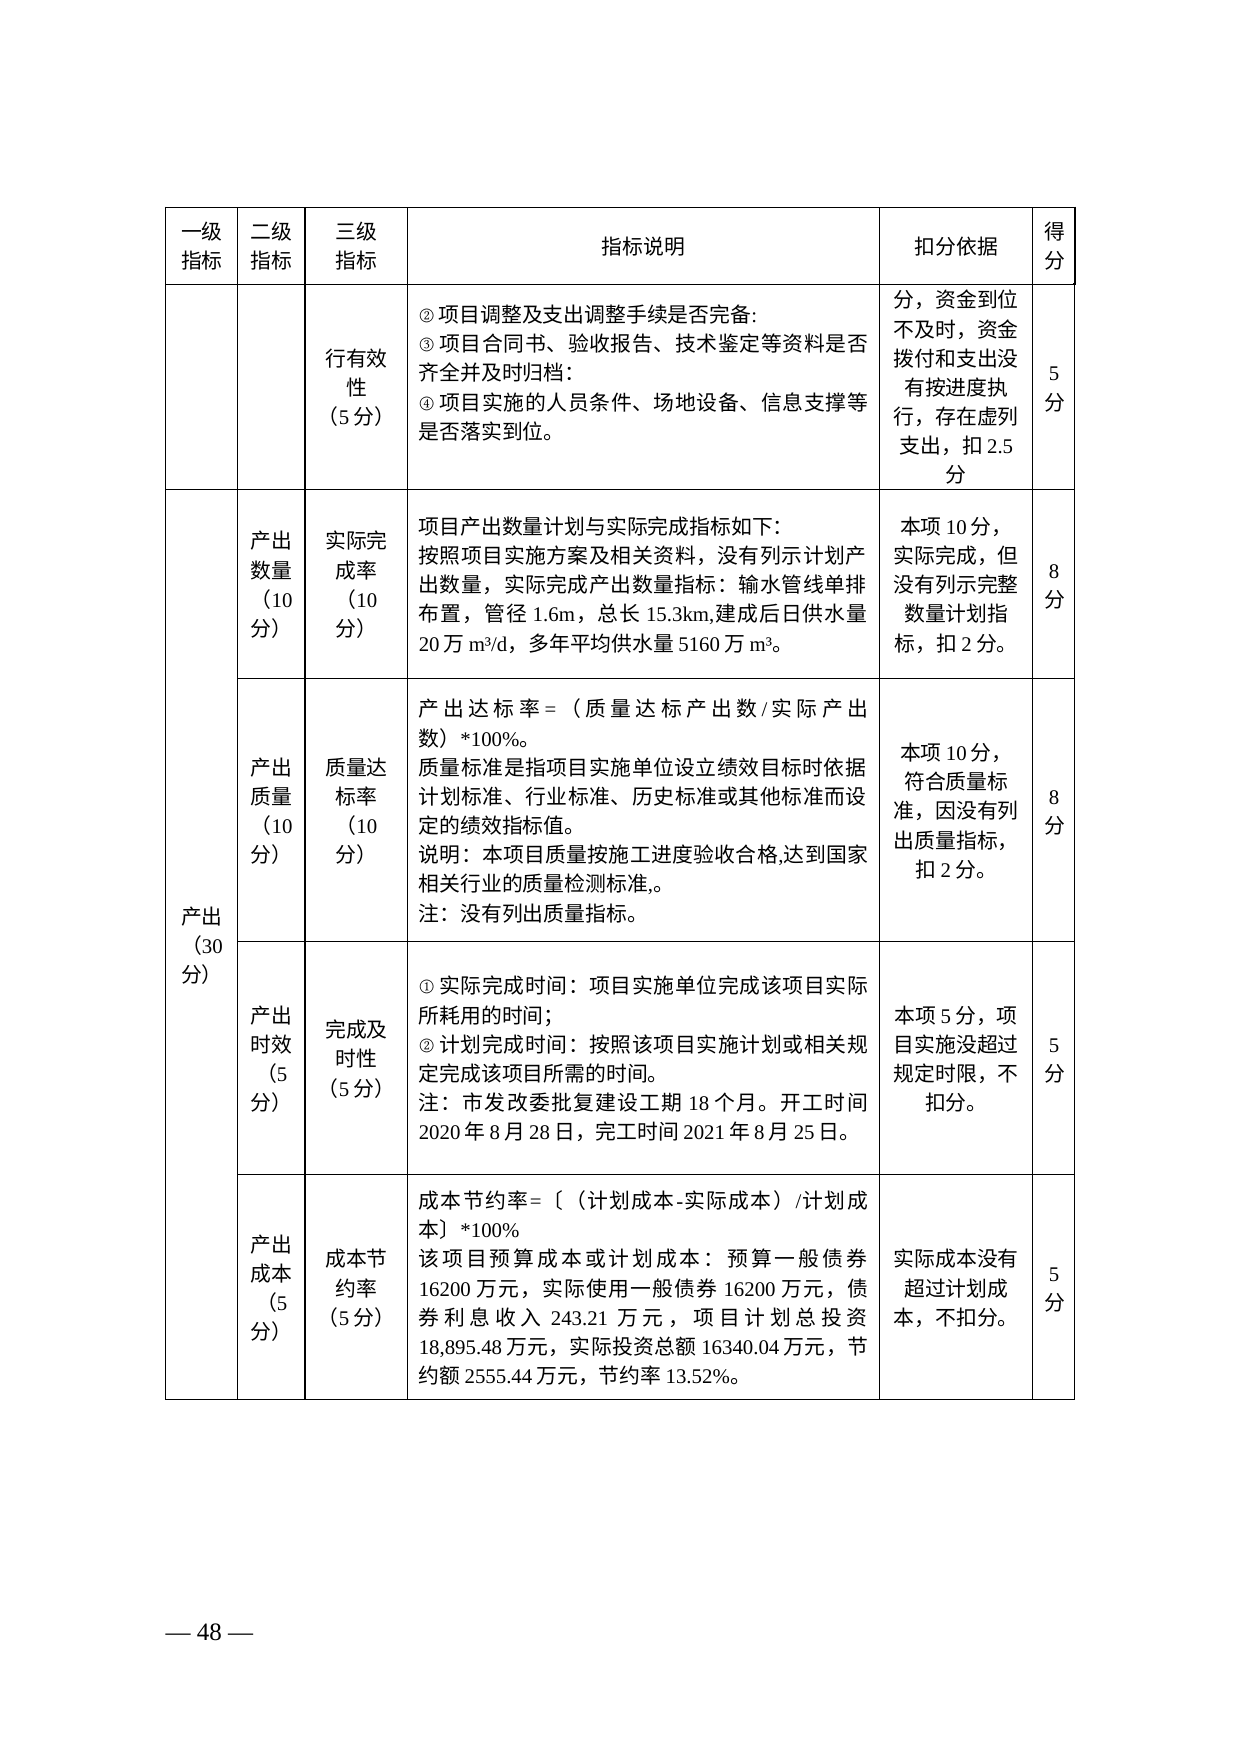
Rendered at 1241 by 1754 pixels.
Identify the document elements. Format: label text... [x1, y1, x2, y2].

table_cell 质量达标率 （10分） [306, 679, 407, 941]
table_cell 成本节约率=〔（计划成本-实际成本）/计划成本〕*100% 该项目预算成本或计划成本：预算一般债券16200万元，实际使用一般债券16200万元，债券利息收入243.21万元，项目计划总投资 18,895.48万元，实际投资总额16340.04万元，节约额2555.44万元，节约率13.52%。 [408, 1175, 879, 1399]
table_cell 产出达标率=（质量达标产出数/实际产出数）*100%。 质量标准是指项目实施单位设立绩效目标时依据计划标准、行业标准、历史标准或其他标准而设定的绩效指标值。 说明：本项目质量按施工进度验收合格,达到国家相关行业的质量检测标准,。 注：没有列出质量指标。 [408, 679, 879, 941]
table_cell 8分 [1033, 490, 1074, 678]
table_cell 实际成本没有超过计划成本，不扣分。 [880, 1175, 1032, 1399]
table_cell 5分 [1033, 1175, 1074, 1399]
table_header 二级指标 [238, 208, 304, 283]
table_cell 2.5分 [1033, 285, 1074, 489]
table_header 扣分依据 [880, 208, 1032, 283]
table_cell 产出成本 （5分） [238, 1175, 304, 1399]
table_cell 本项5分，项目实施没超过规定时限，不扣分。 [880, 942, 1032, 1174]
table_cell 本项10分，实际完成，但没有列示完整数量计划指标，扣2分。 [880, 490, 1032, 678]
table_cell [880, 285, 1032, 489]
table_cell 制度执行有效性 （5分） [306, 285, 407, 489]
table_cell 产出数量 （10分） [238, 490, 304, 678]
table_cell ①实际完成时间：项目实施单位完成该项目实际所耗用的时间； ②计划完成时间：按照该项目实施计划或相关规定完成该项目所需的时间。 注：市发改委批复建设工期18个月。开工时间2020年8月28日，完工时间2021年8月25日。 [408, 942, 879, 1174]
table_header 三级 指标 [306, 208, 407, 283]
table_header 得分 [1033, 208, 1074, 283]
table_cell 成本节约率 （5分） [306, 1175, 407, 1399]
table_header 一级指标 [166, 208, 237, 283]
table_cell 产出质量 （10分） [238, 679, 304, 941]
table_cell 本项10分，符合质量标准，因没有列出质量指标，扣2分。 [880, 679, 1032, 941]
table_cell 5分 [1033, 942, 1074, 1174]
table_header 指标说明 [408, 208, 879, 283]
table_cell 完成及时性 （5分） [306, 942, 407, 1174]
table_cell 产出 （30分） [166, 490, 237, 1399]
table_cell 产出时效 （5分） [238, 942, 304, 1174]
table_cell 项目产出数量计划与实际完成指标如下： 按照项目实施方案及相关资料，没有列示计划产出数量，实际完成产出数量指标：输水管线单排布置，管径1.6m，总长15.3km,建成后日供水量20万m³/d，多年平均供水量5160万 m³。 [408, 490, 879, 678]
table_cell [408, 285, 879, 489]
table_cell 8分 [1033, 679, 1074, 941]
table_cell 实际完成率 （10分） [306, 490, 407, 678]
